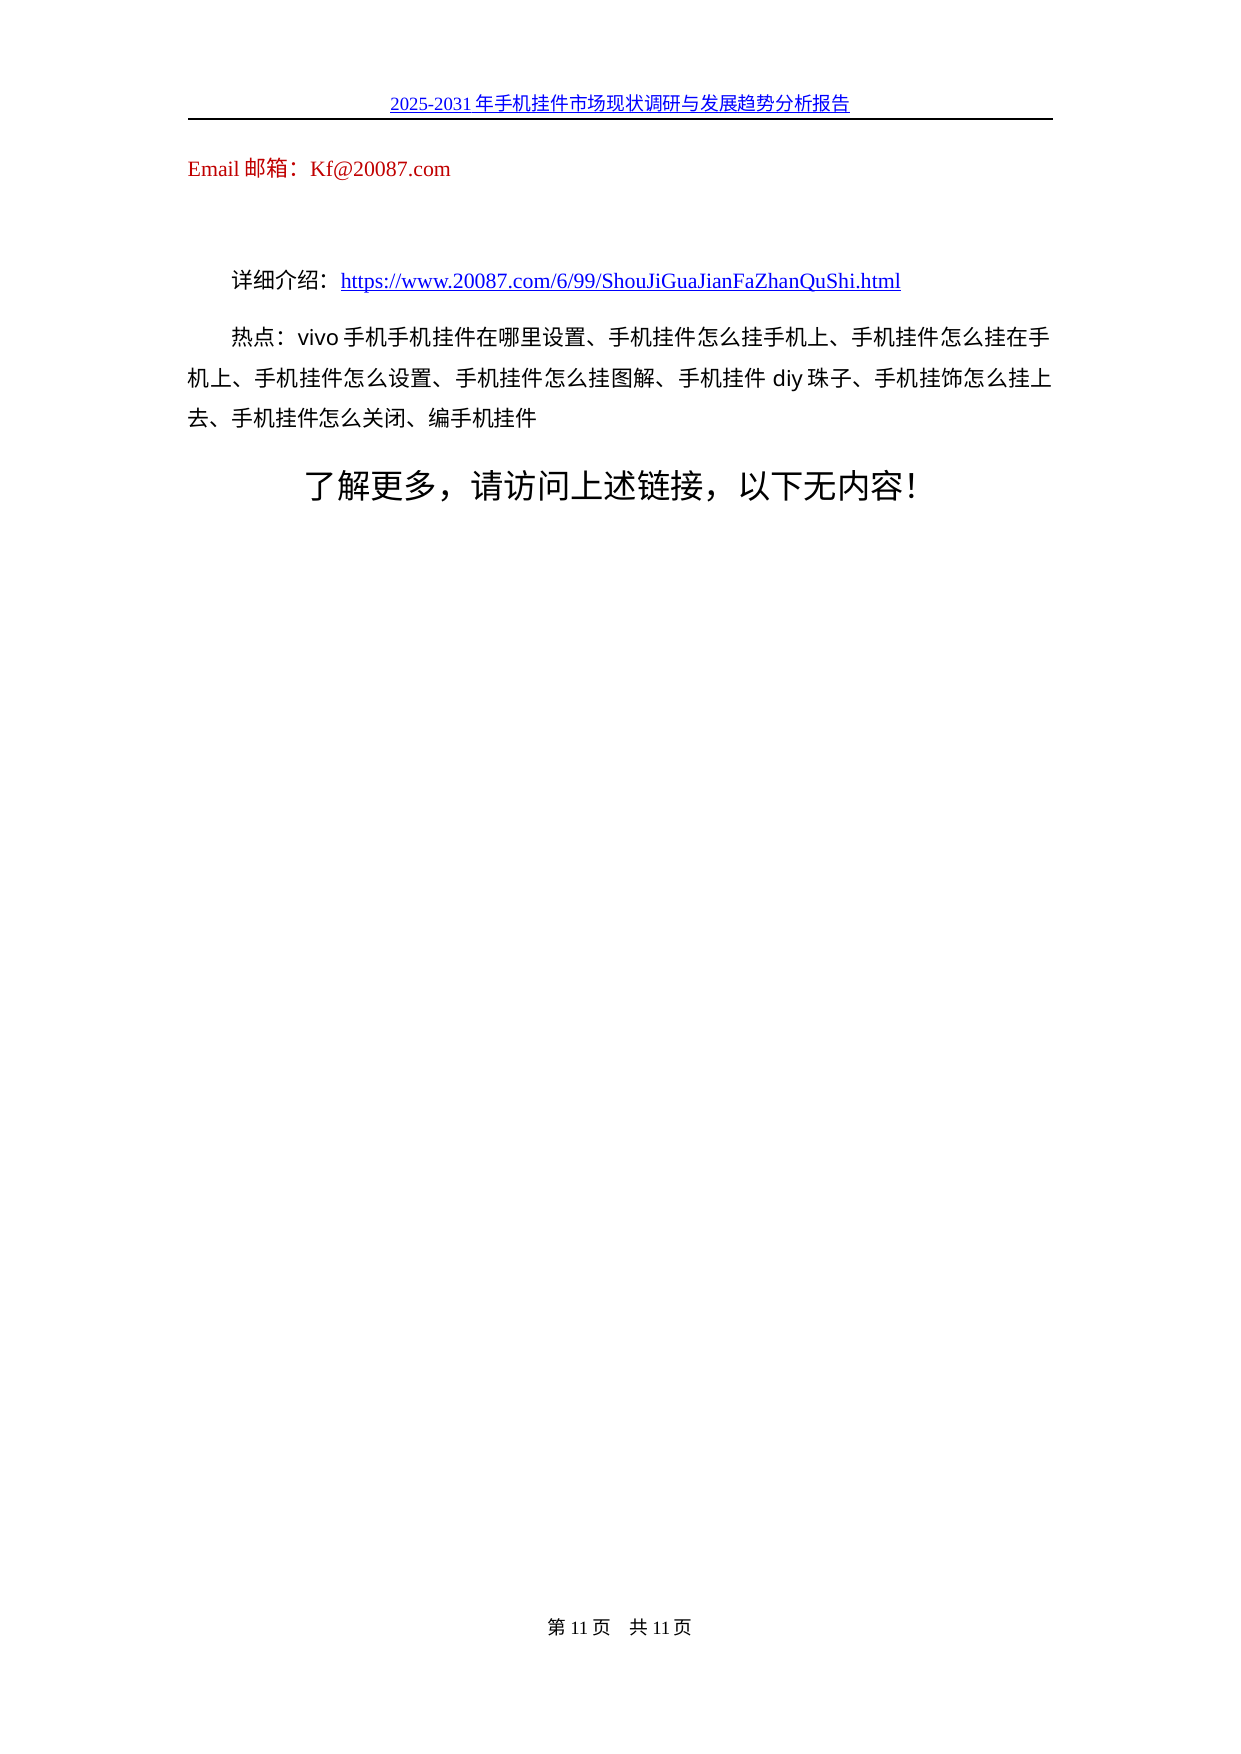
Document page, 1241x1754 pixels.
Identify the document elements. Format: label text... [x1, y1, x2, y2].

text 热点：vivo手机手机挂件在哪里设置、手机挂件怎么挂手机上、手机挂件怎么挂在手机上、手机挂件怎么设置、手机挂件怎么挂图解、手机挂件diy珠子、手机挂饰怎么挂上去、手机挂件怎么关闭、编手机挂件 [187, 320, 1053, 433]
text 详细介绍：https://www.20087.com/6/99/ShouJiGuaJianFaZhanQuShi.html [187, 263, 1053, 296]
title 了解更多，请访问上述链接，以下无内容！ [187, 451, 1053, 516]
text Email邮箱：Kf@20087.com [187, 150, 1053, 183]
